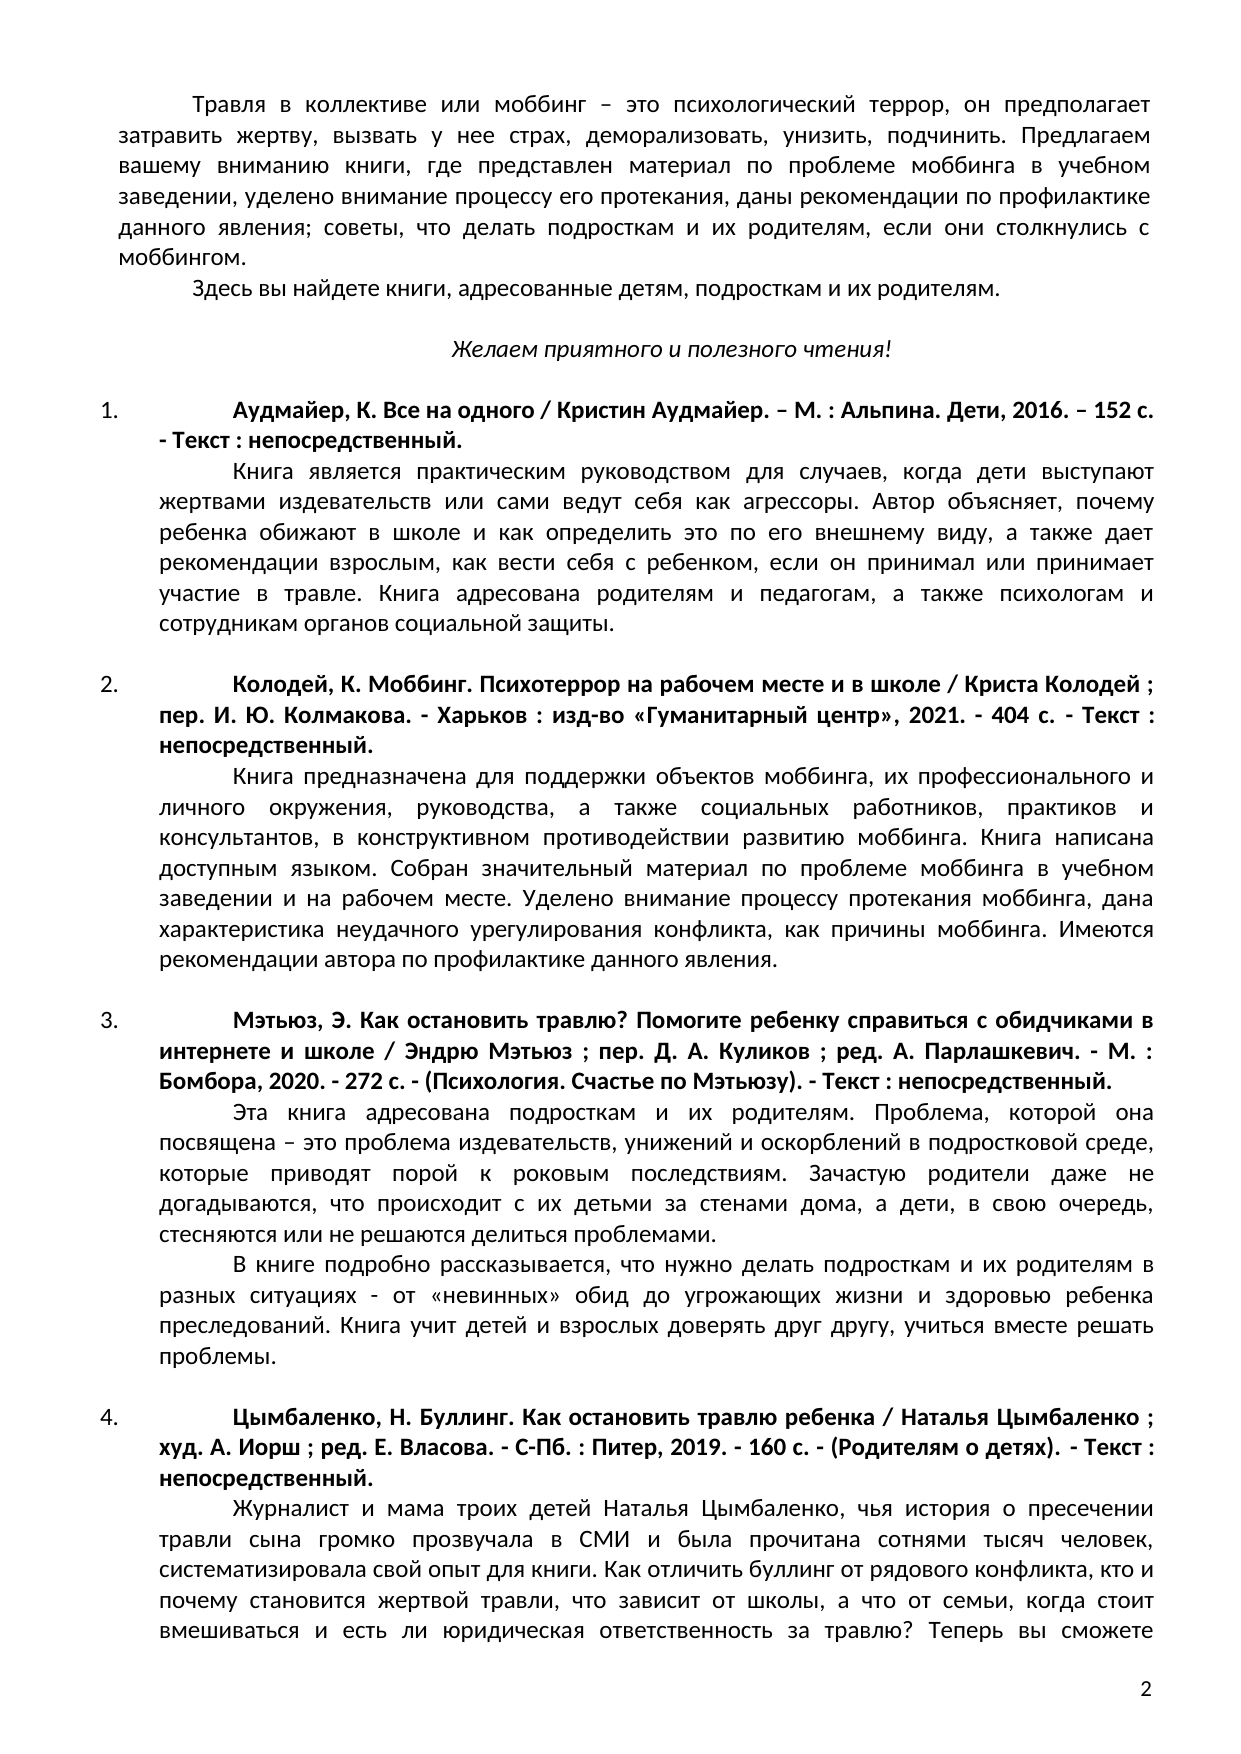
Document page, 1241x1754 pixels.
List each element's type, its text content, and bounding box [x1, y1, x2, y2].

table_cell [89, 669, 148, 1004]
table_header Аудмайер, К. Все на одного / Кристин Аудмайер. – М. : Альпина. Дети, 2016. – 152 с. - Текст : непосредственный. Книга является практическим руководством для случаев, когда дети выступают жертвами издевательств или сами ведут себя как агрессоры. Автор объясняет, почему ребенка обижают в школе и как определить это по его внешнему виду, а также дает рекомендации взрослым, как вести себя с ребенком, если он принимал или принимает участие в травле. Книга адресована родителям и педагогам, а также психологам и сотрудникам органов социальной защиты. [148, 394, 1167, 668]
table_cell [89, 1401, 148, 1645]
text Травля в коллективе или моббинг – это психологический террор, он предполагает затравить жертву, вызвать у нее страх, деморализовать, унизить, подчинить. Предлагаем вашему вниманию книги, где представлен материал по проблеме моббинга в учебном заведении, уделено внимание процессу его протекания, даны рекомендации по профилактике данного явления; советы, что делать подросткам и их родителям, если они столкнулись с моббингом. [118, 89, 1152, 272]
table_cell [148, 1401, 1167, 1645]
table_cell Мэтьюз, Э. Как остановить травлю? Помогите ребенку справиться с обидчиками в интернете и школе / Эндрю Мэтьюз ; пер. Д. А. Куликов ; ред. А. Парлашкевич. - М. : Бомбора, 2020. - 272 с. - (Психология. Счастье по Мэтьюзу). - Текст : непосредственный. Эта книга адресована подросткам и их родителям. Проблема, которой она посвящена – это проблема издевательств, унижений и оскорблений в подростковой среде, которые приводят порой к роковым последствиям. Зачастую родители даже не догадываются, что происходит с их детьми за стенами дома, а дети, в свою очередь, стесняются или не решаются делиться проблемами. В книге подробно рассказывается, что нужно делать подросткам и их родителям в разных ситуациях - от «невинных» обид до угрожающих жизни и здоровью ребенка преследований. Книга учит детей и взрослых доверять друг другу, учиться вместе решать проблемы. [148, 1004, 1167, 1401]
text Желаем приятного и полезного чтения! [118, 333, 1152, 363]
table_cell Колодей, К. Моббинг. Психотеррор на рабочем месте и в школе / Криста Колодей ; пер. И. Ю. Колмакова. - Харьков : изд-во «Гуманитарный центр», 2021. - 404 с. - Текст : непосредственный. Книга предназначена для поддержки объектов моббинга, их профессионального и личного окружения, руководства, а также социальных работников, практиков и консультантов, в конструктивном противодействии развитию моббинга. Книга написана доступным языком. Собран значительный материал по проблеме моббинга в учебном заведении и на рабочем месте. Уделено внимание процессу протекания моббинга, дана характеристика неудачного урегулирования конфликта, как причины моббинга. Имеются рекомендации автора по профилактике данного явления. [148, 669, 1167, 1004]
table_cell [89, 1004, 148, 1401]
text Здесь вы найдете книги, адресованные детям, подросткам и их родителям. [118, 272, 1152, 302]
table_header [89, 394, 148, 668]
